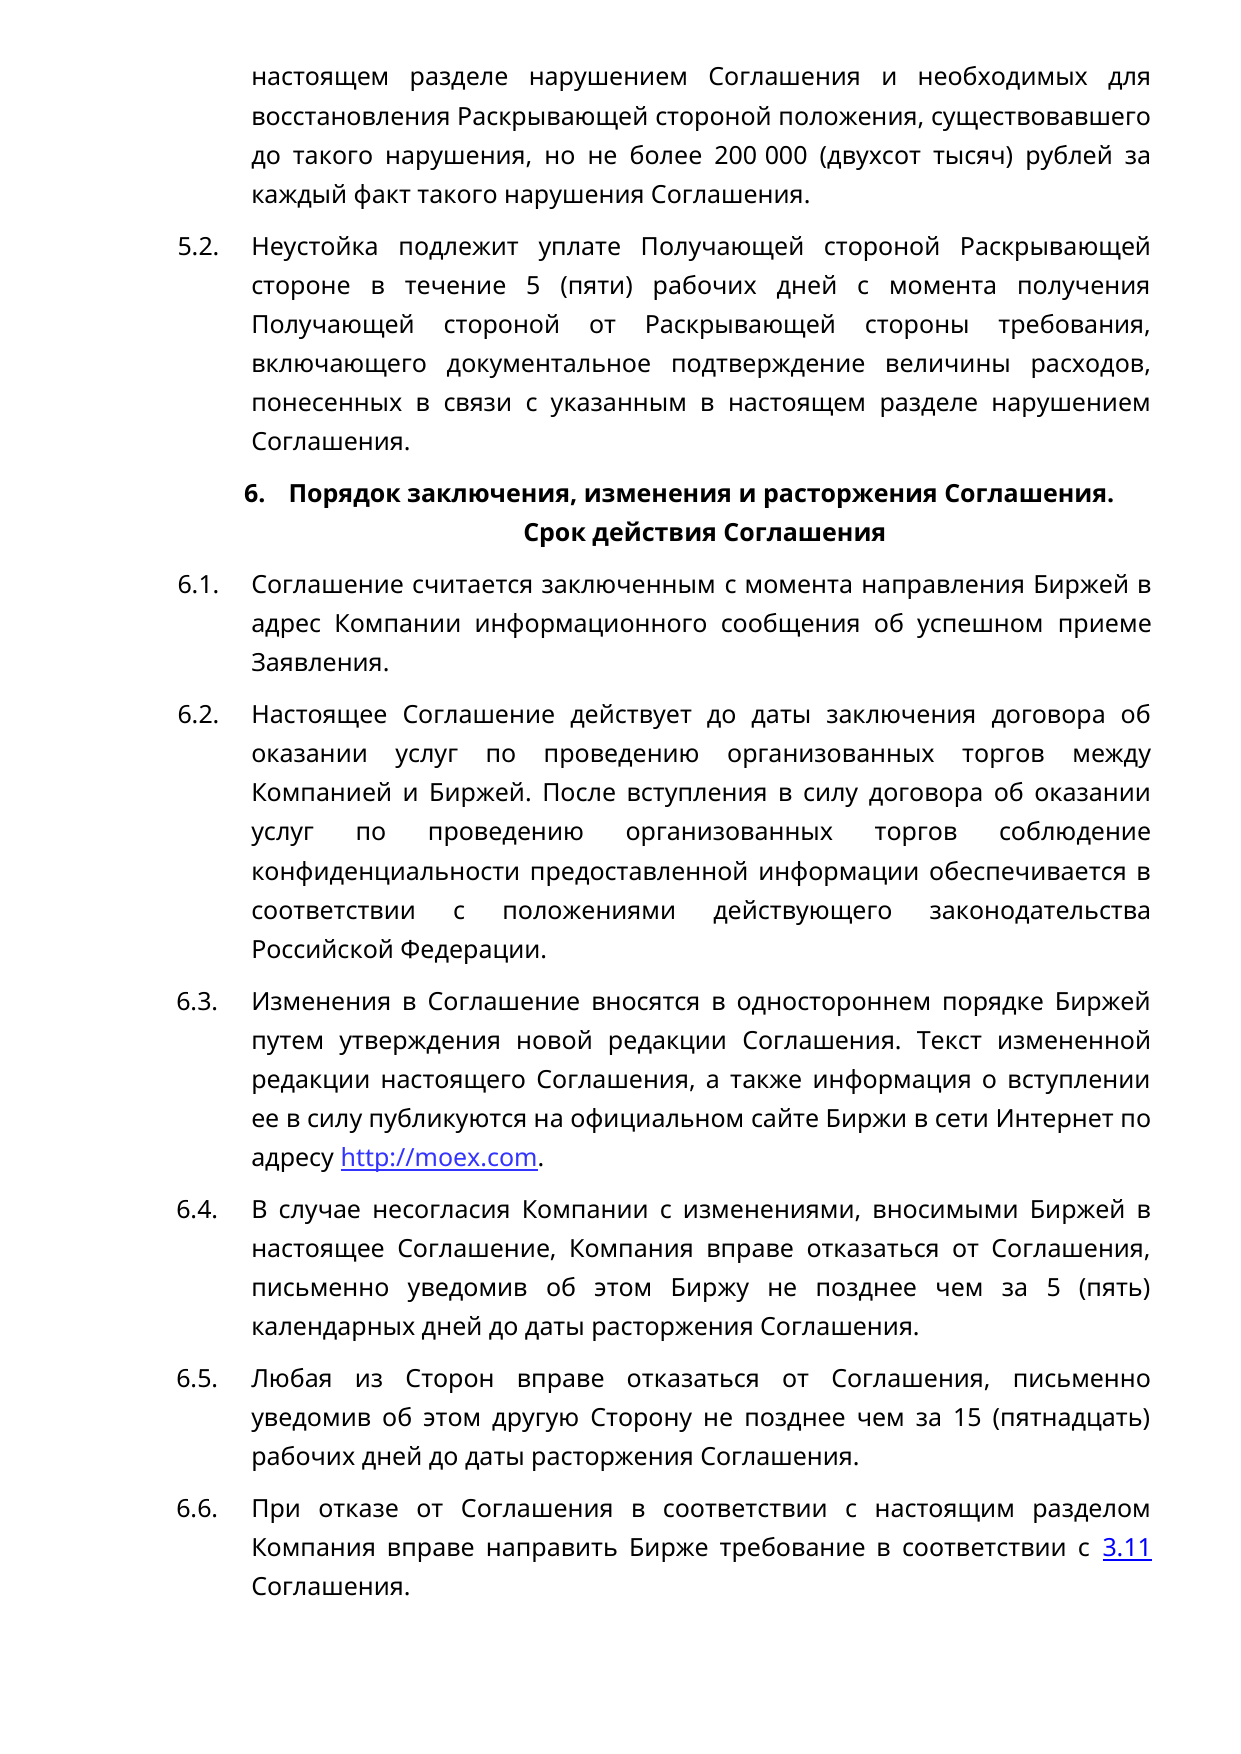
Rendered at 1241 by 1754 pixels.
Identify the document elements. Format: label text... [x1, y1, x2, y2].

list Настоящее Соглашение действует до даты заключения договора об оказании услуг по проведению организованных торгов между Компанией и Биржей. После вступления в силу договора об оказании услуг по проведению организованных торгов соблюдение конфиденциальности предоставленной информации обеспечивается в соответствии с положениями действующего законодательства Российской Федерации. [177, 697, 1152, 966]
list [177, 59, 1152, 211]
list Изменения в Соглашение вносятся в одностороннем порядке Биржей путем утверждения новой редакции Соглашения. Текст измененной редакции настоящего Соглашения, а также информация о вступлении ее в силу публикуются на официальном сайте Биржи в сети Интернет по адресу http://moex.com. [176, 983, 1152, 1174]
list При отказе от Соглашения в соответствии с настоящим разделом Компания вправе направить Бирже требование в соответствии с пунктом 3.11 Соглашения. [176, 1491, 1152, 1603]
list Любая из Сторон вправе отказаться от Соглашения, письменно уведомив об этом другую Сторону не позднее чем за 15 (пятнадцать) рабочих дней до даты расторжения Соглашения. [176, 1361, 1152, 1473]
list В случае несогласия Компании с изменениями, вносимыми Биржей в настоящее Соглашение, Компания вправе отказаться от Соглашения, письменно уведомив об этом Биржу не позднее чем за 5 (пять) календарных дней до даты расторжения Соглашения. [176, 1192, 1152, 1343]
list Соглашение считается заключенным с момента направления Биржей в адрес Компании информационного сообщения об успешном приеме Заявления. [177, 567, 1152, 679]
list Неустойка подлежит уплате Получающей стороной Раскрывающей стороне в течение 5 (пяти) рабочих дней с момента получения Получающей стороной от Раскрывающей стороны требования, включающего документальное подтверждение величины расходов, понесенных в связи с указанным в настоящем разделе нарушением Соглашения. [177, 228, 1152, 458]
list Порядок заключения, изменения и расторжения Соглашения. Срок действия Соглашения [207, 476, 1152, 549]
